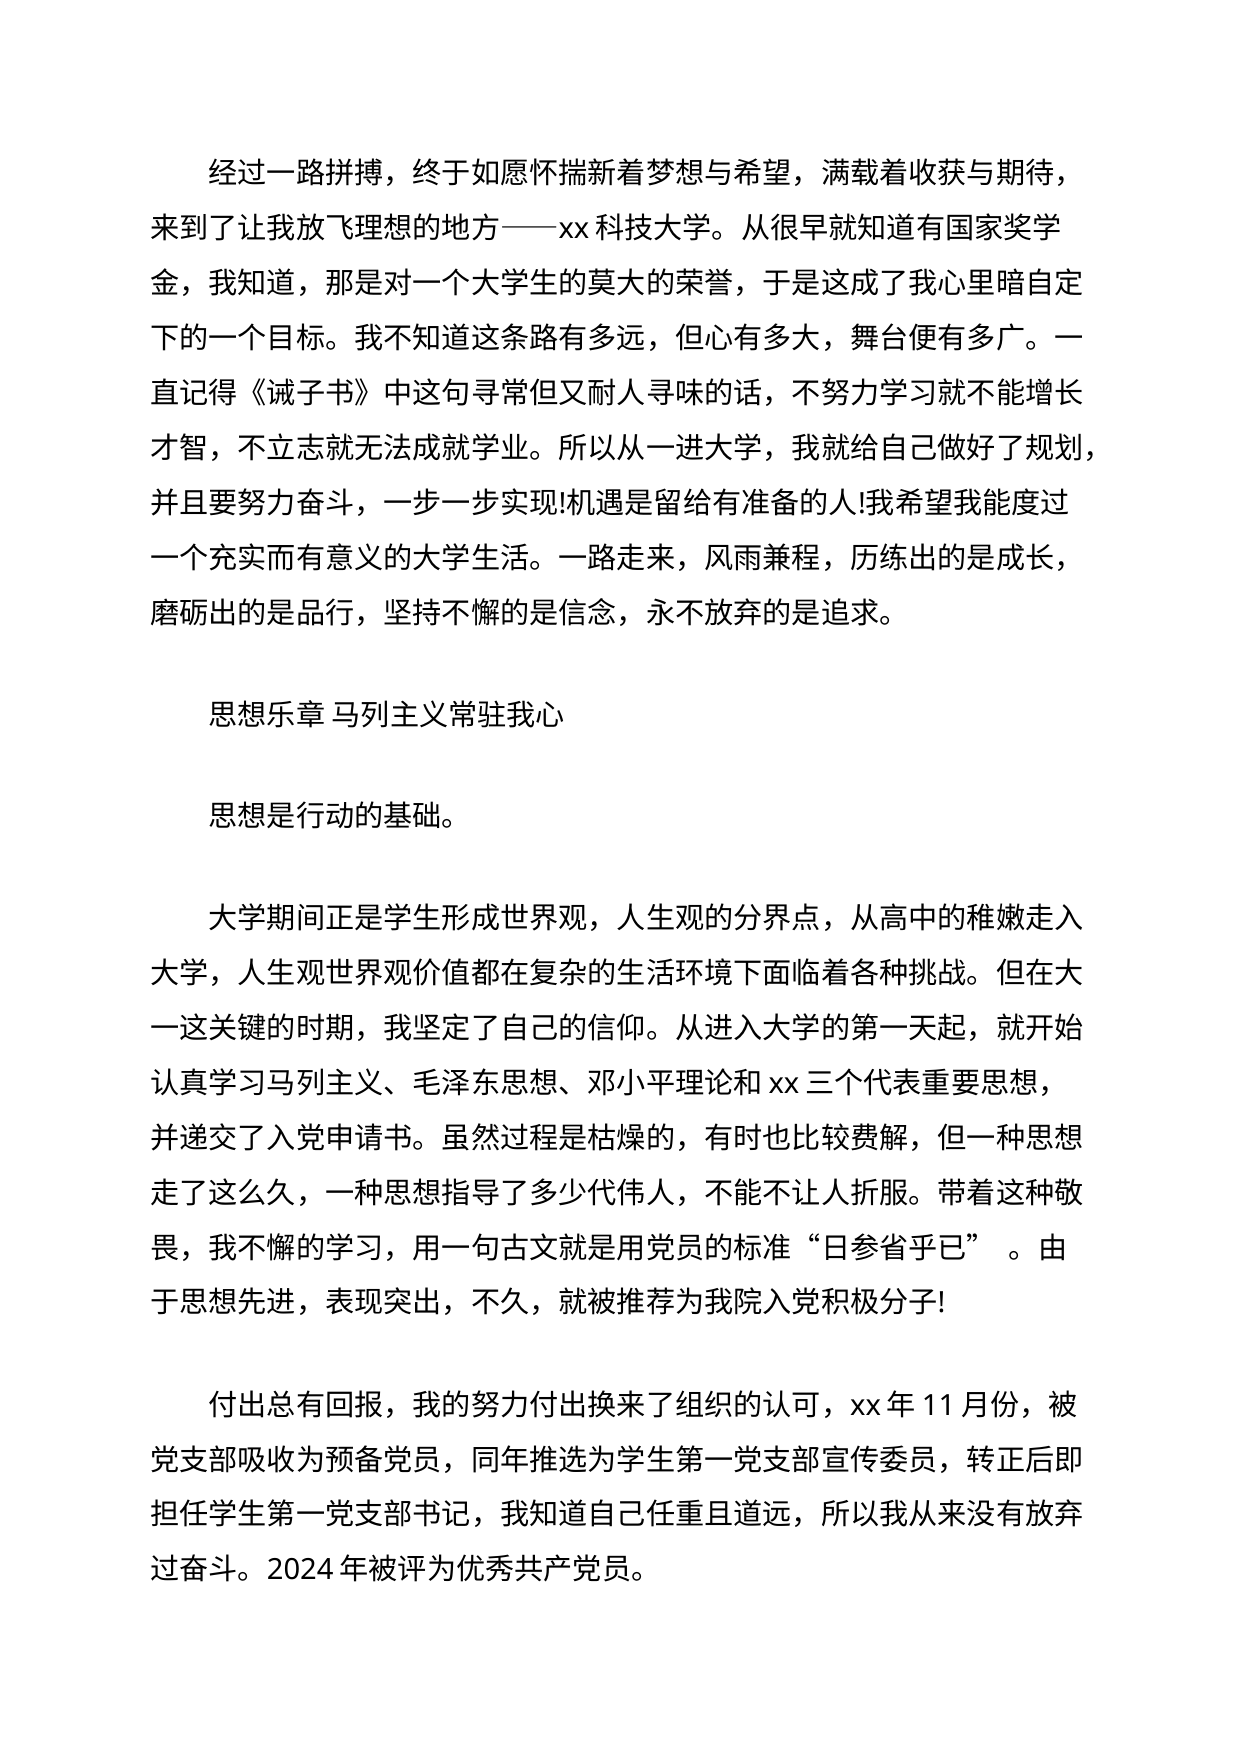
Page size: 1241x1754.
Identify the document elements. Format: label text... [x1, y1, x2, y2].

text 思想乐章 马列主义常驻我心 [150, 691, 1090, 733]
text 大学期间正是学生形成世界观，人生观的分界点，从高中的稚嫩走入大学，人生观世界观价值都在复杂的生活环境下面临着各种挑战。但在大一这关键的时期，我坚定了自己的信仰。从进入大学的第一天起，就开始认真学习马列主义、毛泽东思想、邓小平理论和xx三个代表重要思想，并递交了入党申请书。虽然过程是枯燥的，有时也比较费解，但一种思想走了这么久，一种思想指导了多少代伟人，不能不让人折服。带着这种敬畏，我不懈的学习，用一句古文就是用党员的标准“日参省乎已” 。由于思想先进，表现突出，不久，就被推荐为我院入党积极分子! [150, 895, 1090, 1321]
text 经过一路拼搏，终于如愿怀揣新着梦想与希望，满载着收获与期待，来到了让我放飞理想的地方――xx科技大学。从很早就知道有国家奖学金，我知道，那是对一个大学生的莫大的荣誉，于是这成了我心里暗自定下的一个目标。我不知道这条路有多远，但心有多大，舞台便有多广。一直记得《诫子书》中这句寻常但又耐人寻味的话，不努力学习就不能增长才智，不立志就无法成就学业。所以从一进大学，我就给自己做好了规划，并且要努力奋斗，一步一步实现!机遇是留给有准备的人!我希望我能度过一个充实而有意义的大学生活。一路走来，风雨兼程，历练出的是成长，磨砺出的是品行，坚持不懈的是信念，永不放弃的是追求。 [150, 150, 1090, 632]
text 付出总有回报，我的努力付出换来了组织的认可，xx年11月份，被党支部吸收为预备党员，同年推选为学生第一党支部宣传委员，转正后即担任学生第一党支部书记，我知道自己任重且道远，所以我从来没有放弃过奋斗。2024年被评为优秀共产党员。 [150, 1381, 1090, 1588]
text 思想是行动的基础。 [150, 793, 1090, 835]
